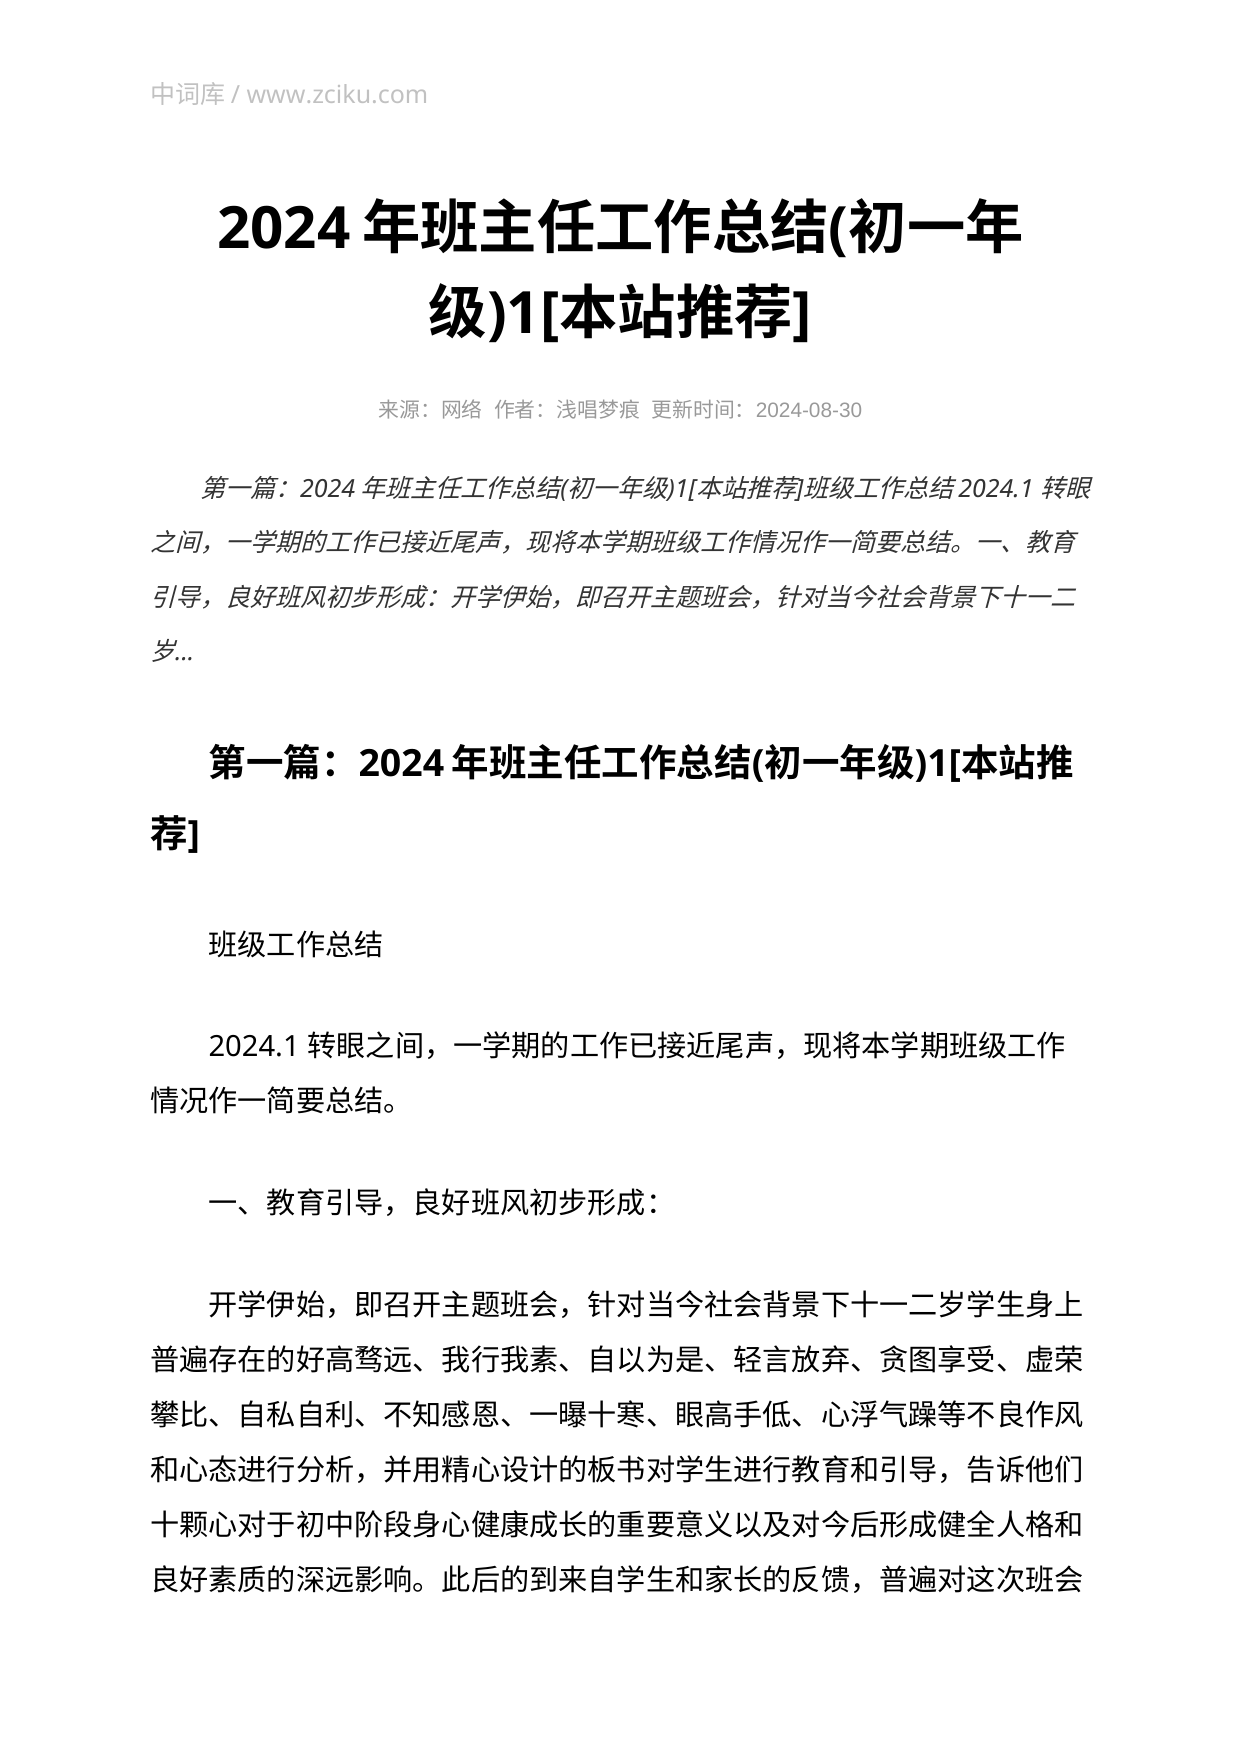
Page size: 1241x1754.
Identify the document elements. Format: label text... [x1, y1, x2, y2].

text 2024.1 转眼之间，一学期的工作已接近尾声，现将本学期班级工作情况作一简要总结。 [150, 1023, 1090, 1120]
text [150, 1282, 1090, 1598]
text 班级工作总结 [150, 921, 1090, 963]
subtitle 2024年班主任工作总结(初一年级)1[本站推荐] [150, 181, 1090, 351]
text 来源：网络 作者：浅唱梦痕 更新时间：2024-08-30 [150, 398, 1090, 422]
text 一、教育引导，良好班风初步形成： [150, 1180, 1090, 1222]
text 第一篇：2024年班主任工作总结(初一年级)1[本站推荐]班级工作总结2024.1 转眼之间，一学期的工作已接近尾声，现将本学期班级工作情况作一简要总结。一、教育引导，良好班风初步形成：开学伊始，即召开主题班会，针对当今社会背景下十一二岁... [150, 468, 1090, 668]
text 第一篇：2024年班主任工作总结(初一年级)1[本站推荐] [150, 733, 1090, 858]
